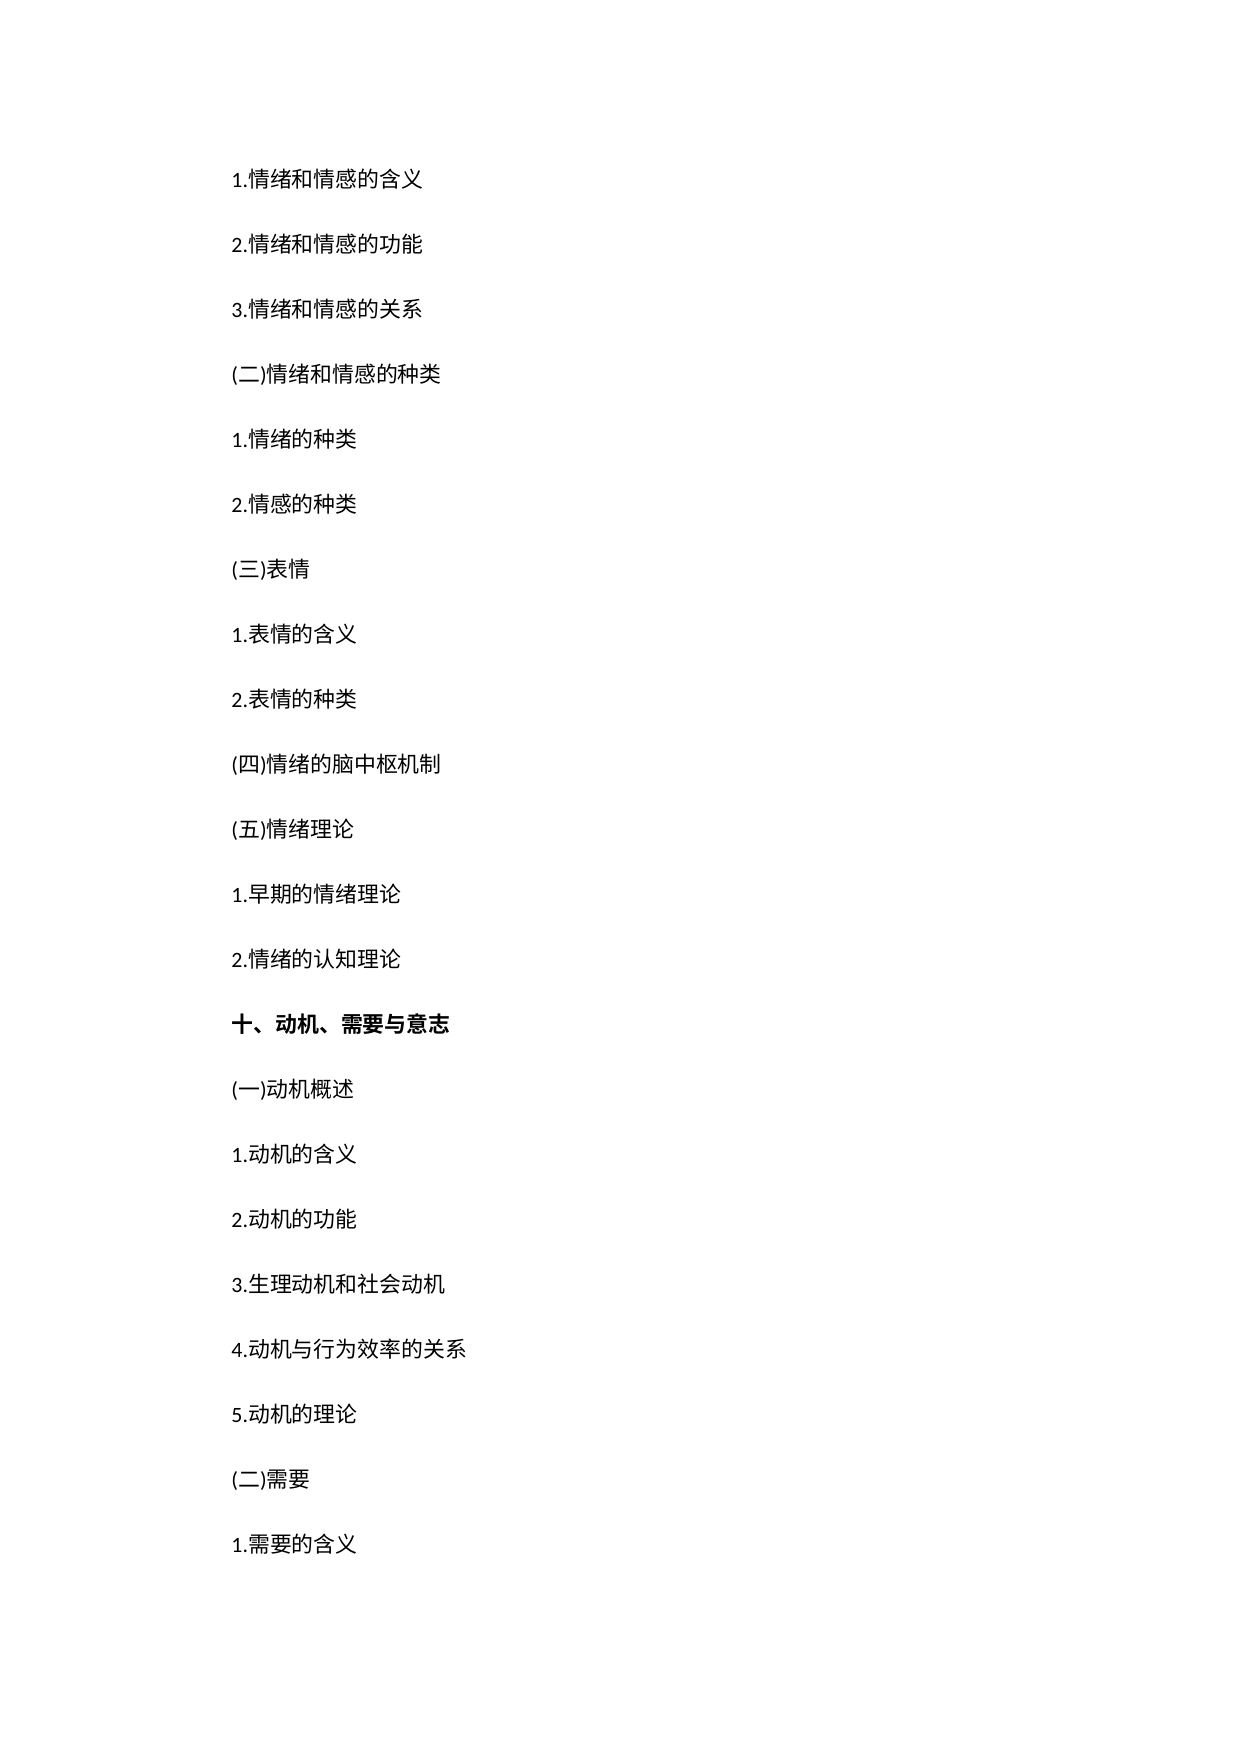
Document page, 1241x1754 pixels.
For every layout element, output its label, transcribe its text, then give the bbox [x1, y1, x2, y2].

text 1.情绪和情感的含义 [187, 162, 1053, 194]
text (二)需要 [187, 1462, 1053, 1494]
text 5.动机的理论 [187, 1397, 1053, 1429]
text (一)动机概述 [187, 1072, 1053, 1104]
text (三)表情 [187, 552, 1053, 584]
text 3.情绪和情感的关系 [187, 292, 1053, 324]
text 1.早期的情绪理论 [187, 877, 1053, 909]
text (四)情绪的脑中枢机制 [187, 747, 1053, 779]
text (二)情绪和情感的种类 [187, 357, 1053, 389]
text 2.情绪的认知理论 [187, 942, 1053, 974]
text 2.情绪和情感的功能 [187, 227, 1053, 259]
text 2.表情的种类 [187, 682, 1053, 714]
text 1.动机的含义 [187, 1137, 1053, 1169]
text 1.需要的含义 [187, 1527, 1053, 1559]
text 2.情感的种类 [187, 487, 1053, 519]
text 2.动机的功能 [187, 1202, 1053, 1234]
text 4.动机与行为效率的关系 [187, 1332, 1053, 1364]
text 3.生理动机和社会动机 [187, 1267, 1053, 1299]
text (五)情绪理论 [187, 812, 1053, 844]
text 十、动机、需要与意志 [187, 1007, 1053, 1039]
text 1.表情的含义 [187, 617, 1053, 649]
text 1.情绪的种类 [187, 422, 1053, 454]
